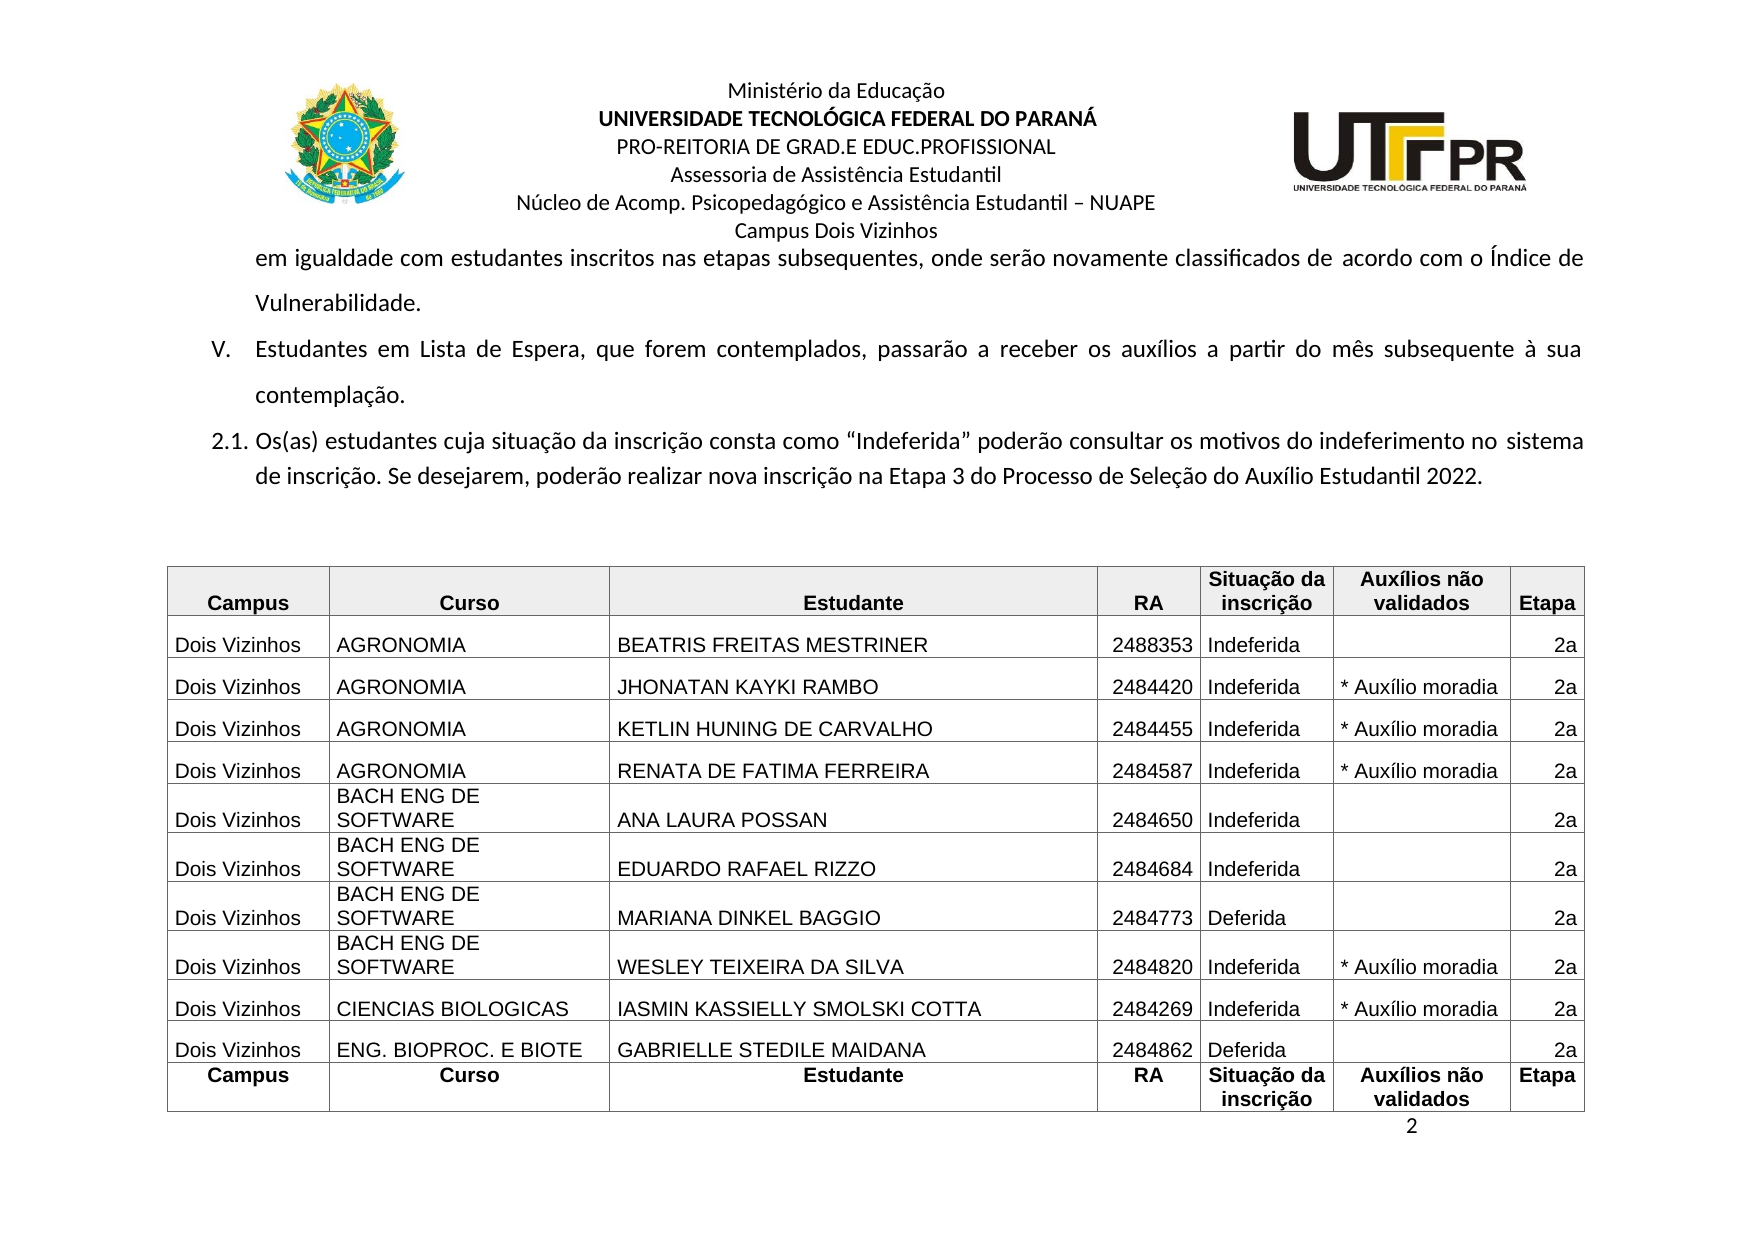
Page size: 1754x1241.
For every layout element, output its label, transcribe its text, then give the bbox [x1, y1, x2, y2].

table_cell BACH ENG DE SOFTWARE [330, 833, 609, 881]
table_cell 2484587 [1098, 742, 1200, 783]
table_cell Deferida [1201, 882, 1333, 929]
table_cell Dois Vizinhos [168, 882, 329, 929]
table_cell 2484773 [1098, 882, 1200, 929]
picture [1293, 112, 1527, 191]
table_cell Situação da inscrição [1201, 1063, 1333, 1111]
list Estudantes em Lista de Espera, que forem contemplados, passarão a receber os auxílios a partir do mês subsequente à sua contemplação. [211, 333, 1584, 410]
table_cell 2484455 [1098, 700, 1200, 741]
table_cell * Auxílio moradia [1334, 700, 1510, 741]
table_cell 2488353 [1098, 616, 1200, 657]
table_cell ENG. BIOPROC. E BIOTE [330, 1021, 609, 1062]
table_cell Campus [168, 1063, 329, 1111]
picture [284, 83, 405, 204]
table_cell AGRONOMIA [330, 658, 609, 699]
table_cell Dois Vizinhos [168, 742, 329, 783]
table_cell Indeferida [1201, 658, 1333, 699]
table_cell * Auxílio moradia [1334, 742, 1510, 783]
table_cell Etapa [1511, 1063, 1584, 1111]
table_cell 2484820 [1098, 931, 1200, 978]
table_cell CIENCIAS BIOLOGICAS [330, 980, 609, 1020]
table_cell Dois Vizinhos [168, 833, 329, 881]
table_cell Dois Vizinhos [168, 616, 329, 657]
table_cell JHONATAN KAYKI RAMBO [610, 658, 1097, 699]
table_cell MARIANA DINKEL BAGGIO [610, 882, 1097, 929]
table_cell Deferida [1201, 1021, 1333, 1062]
table_cell Auxílios não validados [1334, 1063, 1510, 1111]
table_cell [1334, 1021, 1510, 1062]
table_cell Indeferida [1201, 784, 1333, 832]
table_cell 2a [1511, 658, 1584, 699]
table_header Campus [168, 567, 329, 615]
table_cell AGRONOMIA [330, 700, 609, 741]
table_cell RA [1098, 1063, 1200, 1111]
table_header Etapa [1511, 567, 1584, 615]
table_header Situação da inscrição [1201, 567, 1333, 615]
table_cell Curso [330, 1063, 609, 1111]
table_cell Indeferida [1201, 700, 1333, 741]
table_cell Dois Vizinhos [168, 980, 329, 1020]
table_cell AGRONOMIA [330, 742, 609, 783]
table_cell 2484420 [1098, 658, 1200, 699]
table_cell GABRIELLE STEDILE MAIDANA [610, 1021, 1097, 1062]
table_cell 2a [1511, 833, 1584, 881]
table_cell [1334, 616, 1510, 657]
table_cell 2a [1511, 784, 1584, 832]
table_cell 2484862 [1098, 1021, 1200, 1062]
table_cell Estudante [610, 1063, 1097, 1111]
table_cell KETLIN HUNING DE CARVALHO [610, 700, 1097, 741]
table_cell [1334, 784, 1510, 832]
table_cell Indeferida [1201, 616, 1333, 657]
table_cell Dois Vizinhos [168, 658, 329, 699]
table_cell Indeferida [1201, 742, 1333, 783]
table_cell * Auxílio moradia [1334, 980, 1510, 1020]
table_cell Dois Vizinhos [168, 1021, 329, 1062]
table_header Curso [330, 567, 609, 615]
table_cell * Auxílio moradia [1334, 931, 1510, 978]
table_header Auxílios não validados [1334, 567, 1510, 615]
table_header RA [1098, 567, 1200, 615]
table_cell 2a [1511, 882, 1584, 929]
table_cell Indeferida [1201, 833, 1333, 881]
table_cell Indeferida [1201, 980, 1333, 1020]
table_cell Dois Vizinhos [168, 931, 329, 978]
table_cell Indeferida [1201, 931, 1333, 978]
table_cell BACH ENG DE SOFTWARE [330, 784, 609, 832]
table_cell [1334, 882, 1510, 929]
text 2.1. Os(as) estudantes cuja situação da inscrição consta como “Indeferida” poderão consultar os motivos do indeferimento no sistema de inscrição. Se desejarem, poderão realizar nova inscrição na Etapa 3 do Processo de Seleção do Auxílio Estudantil 2022. [211, 425, 1584, 491]
table_cell 2a [1511, 1021, 1584, 1062]
table_cell IASMIN KASSIELLY SMOLSKI COTTA [610, 980, 1097, 1020]
table_cell * Auxílio moradia [1334, 658, 1510, 699]
table_cell Dois Vizinhos [168, 784, 329, 832]
table_cell EDUARDO RAFAEL RIZZO [610, 833, 1097, 881]
table_header Estudante [610, 567, 1097, 615]
table_cell 2a [1511, 616, 1584, 657]
table_cell BACH ENG DE SOFTWARE [330, 931, 609, 978]
table_cell [1334, 833, 1510, 881]
table_cell ANA LAURA POSSAN [610, 784, 1097, 832]
table_cell 2a [1511, 700, 1584, 741]
table_cell AGRONOMIA [330, 616, 609, 657]
table_cell 2484269 [1098, 980, 1200, 1020]
table_cell Dois Vizinhos [168, 700, 329, 741]
table_cell 2a [1511, 931, 1584, 978]
table_cell BACH ENG DE SOFTWARE [330, 882, 609, 929]
table_cell 2a [1511, 980, 1584, 1020]
table_cell WESLEY TEIXEIRA DA SILVA [610, 931, 1097, 978]
table_cell RENATA DE FATIMA FERREIRA [610, 742, 1097, 783]
table_cell 2484650 [1098, 784, 1200, 832]
table_cell BEATRIS FREITAS MESTRINER [610, 616, 1097, 657]
table_cell 2484684 [1098, 833, 1200, 881]
table_cell 2a [1511, 742, 1584, 783]
